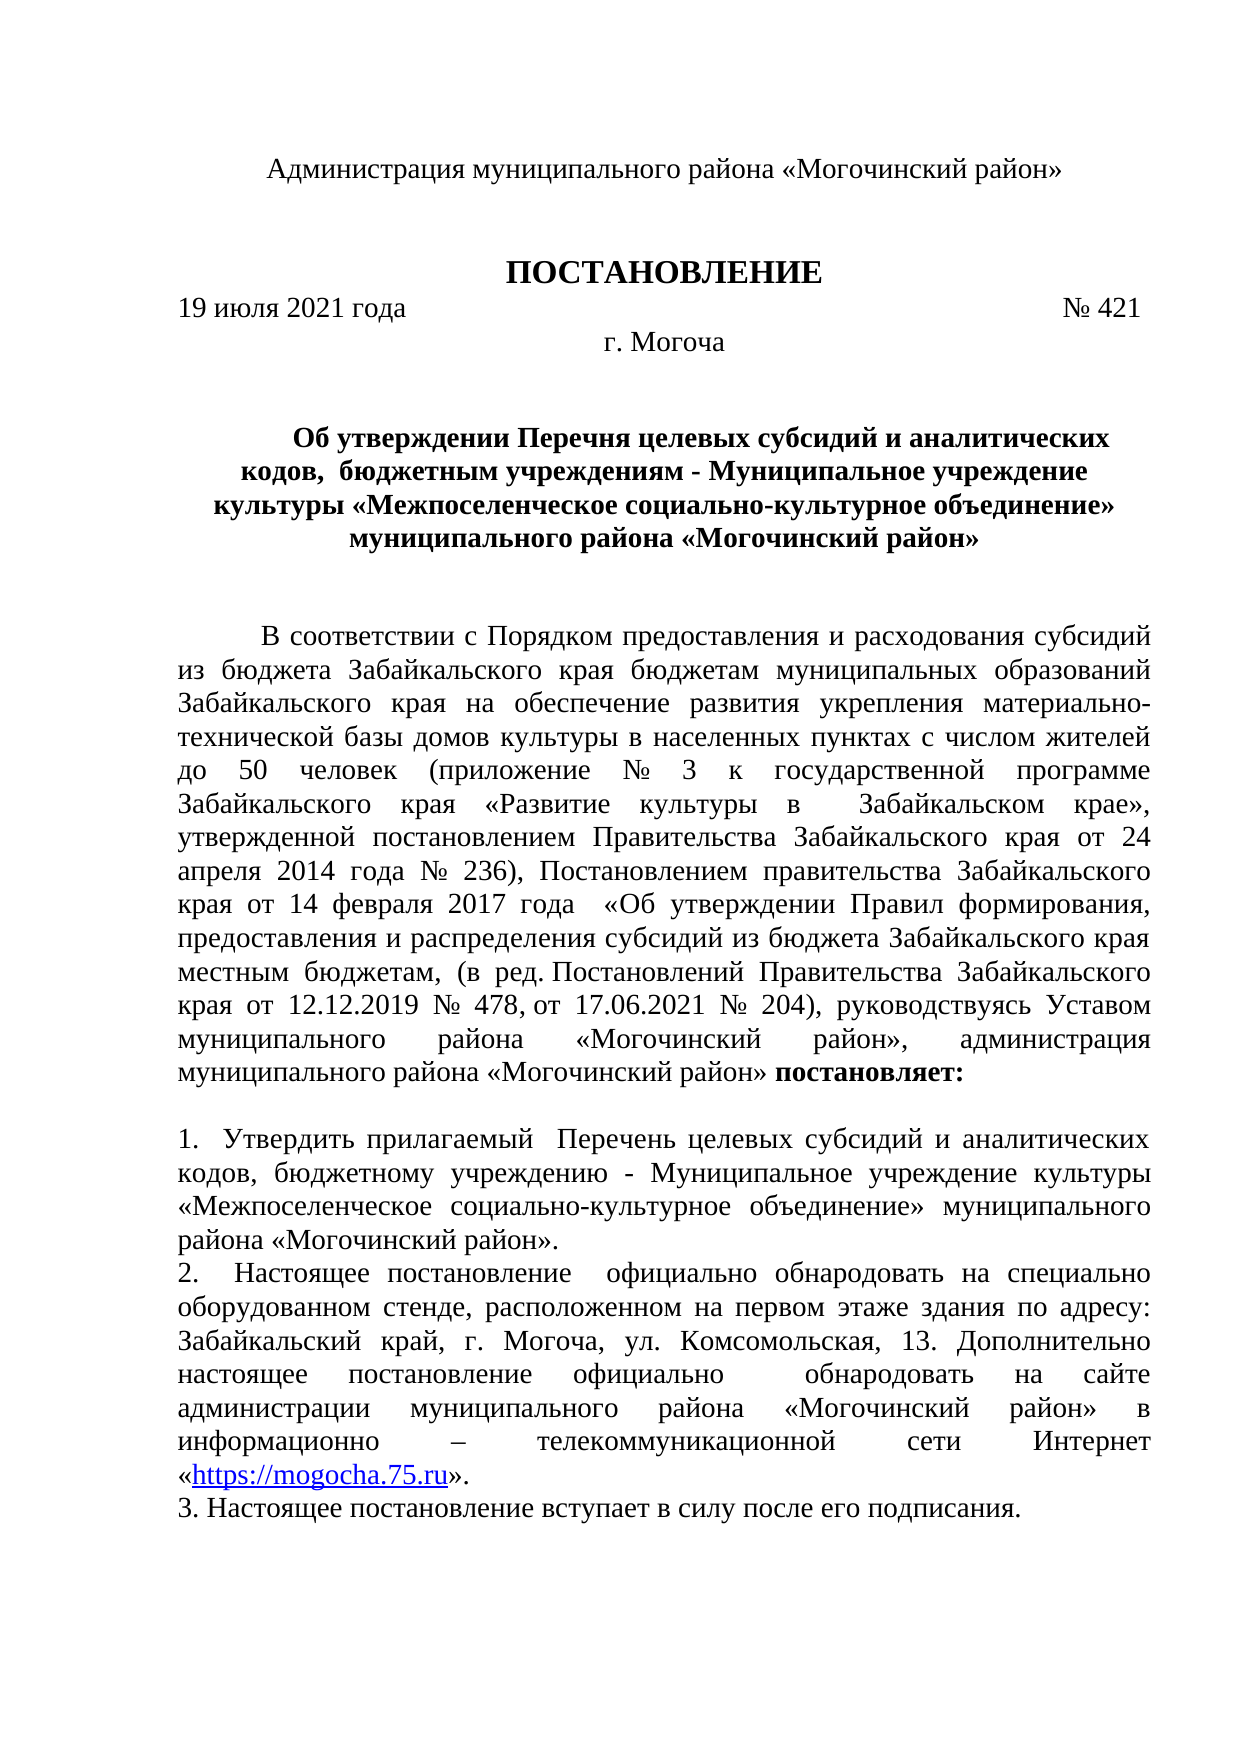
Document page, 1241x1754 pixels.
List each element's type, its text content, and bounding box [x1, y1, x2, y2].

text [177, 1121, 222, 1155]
list 2. Настоящее постановление официально обнародовать на специально оборудованном стенде, расположенном на первом этаже здания по адресу: Забайкальский край, г. Могоча, ул. Комсомольская, 13. Дополнительно настоящее постановление официально обнародовать на сайте администрации муниципального района «Могочинский район» в информационно – телекоммуникационной сети Интернет «https://mogocha.75.ru». [177, 1256, 1152, 1490]
text 19 июля 2021 года № 421 [177, 291, 1152, 324]
text В соответствии с Порядком предоставления и расходования субсидий из бюджета Забайкальского края бюджетам муниципальных образований Забайкальского края на обеспечение развития укрепления материально-технической базы домов культуры в населенных пунктах с числом жителей до 50 человек (приложение № 3 к государственной программе Забайкальского края «Развитие культуры в Забайкальском крае», утвержденной постановлением Правительства Забайкальского края от 24 апреля 2014 года № 236), Постановлением правительства Забайкальского края от 14 февраля 2017 года «Об утверждении Правил формирования, предоставления и распределения субсидий из бюджета Забайкальского края местным бюджетам, (в ред. Постановлений Правительства Забайкальского края от 12.12.2019 № 478, от 17.06.2021 № 204), руководствуясь Уставом муниципального района «Могочинский район», администрация муниципального района «Могочинский район» постановляет: [177, 618, 1152, 1088]
subtitle ПОСТАНОВЛЕНИЕ [177, 252, 1152, 291]
text г. Могоча [177, 324, 1152, 358]
text Администрация муниципального района «Могочинский район» [177, 152, 1152, 185]
list 3. Настоящее постановление вступает в силу после его подписания. [177, 1490, 1152, 1524]
text 1. Утвердить прилагаемый Перечень целевых субсидий и аналитических кодов, бюджетному учреждению - Муниципальное учреждение культуры «Межпоселенческое социально-культурное объединение» муниципального района «Могочинский район». [177, 1155, 1152, 1256]
text Об утверждении Перечня целевых субсидий и аналитических кодов, бюджетным учреждениям - Муниципальное учреждение культуры «Межпоселенческое социально-культурное объединение» муниципального района «Могочинский район» [177, 420, 1152, 554]
